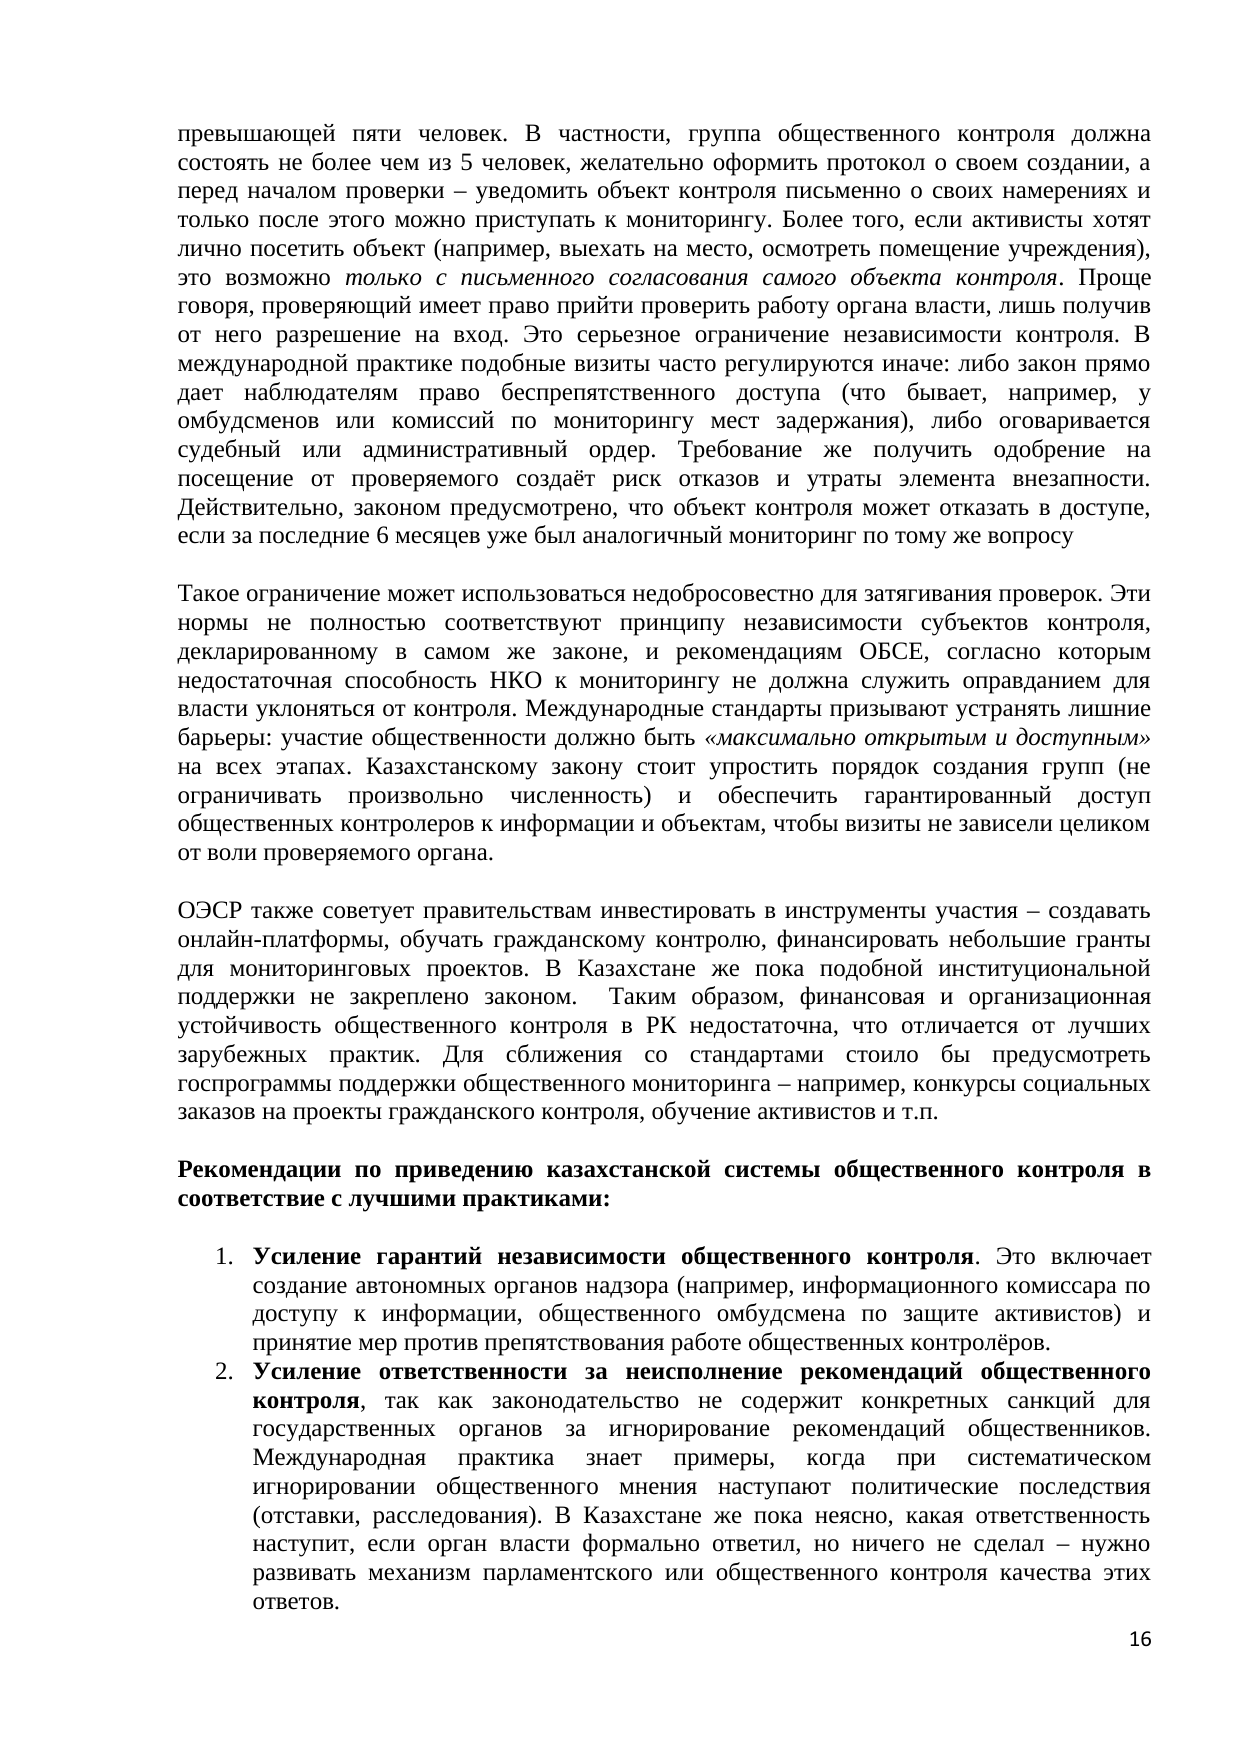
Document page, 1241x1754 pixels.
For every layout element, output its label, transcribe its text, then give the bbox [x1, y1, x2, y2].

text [177, 118, 1152, 549]
list Усиление ответственности за неисполнение рекомендаций общественного контроля, так как законодательство не содержит конкретных санкций для государственных органов за игнорирование рекомендаций общественников. Международная практика знает примеры, когда при систематическом игнорировании общественного мнения наступают политические последствия (отставки, расследования). В Казахстане же пока неясно, какая ответственность наступит, если орган власти формально ответил, но ничего не сделал – нужно развивать механизм парламентского или общественного контроля качества этих ответов. [215, 1356, 1152, 1615]
text ​ОЭСР также советует правительствам инвестировать в инструменты участия – создавать онлайн-платформы, обучать гражданскому контролю, финансировать небольшие гранты для мониторинговых проектов. В Казахстане же пока подобной институциональной поддержки не закреплено законом. ​Таким образом, финансовая и организационная устойчивость общественного контроля в РК недостаточна, что отличается от лучших зарубежных практик. Для сближения со стандартами стоило бы предусмотреть госпрограммы поддержки общественного мониторинга – например, конкурсы социальных заказов на проекты гражданского контроля, обучение активистов и т.п.​ [177, 895, 1152, 1125]
text Такое ограничение может использоваться недобросовестно для затягивания проверок. Эти нормы не полностью соответствуют принципу независимости субъектов контроля, декларированному в самом же законе, и рекомендациям ОБСЕ, согласно которым недостаточная способность НКО к мониторингу не должна служить оправданием для власти уклоняться от контроля​. Международные стандарты призывают устранять лишние барьеры: участие общественности должно быть «максимально открытым и доступным» на всех этапах​. Казахстанскому закону стоит упростить порядок создания групп (не ограничивать произвольно численность) и обеспечить гарантированный доступ общественных контролеров к информации и объектам, чтобы визиты не зависели целиком от воли проверяемого органа. [177, 578, 1152, 866]
list Усиление гарантий независимости общественного контроля. Это включает создание автономных органов надзора (например, информационного комиссара по доступу к информации, общественного омбудсмена по защите активистов) и принятие мер против препятствования работе общественных контролёров. [215, 1241, 1152, 1356]
text Рекомендации по приведению казахстанской системы общественного контроля в соответствие с лучшими практиками: [177, 1154, 1152, 1212]
